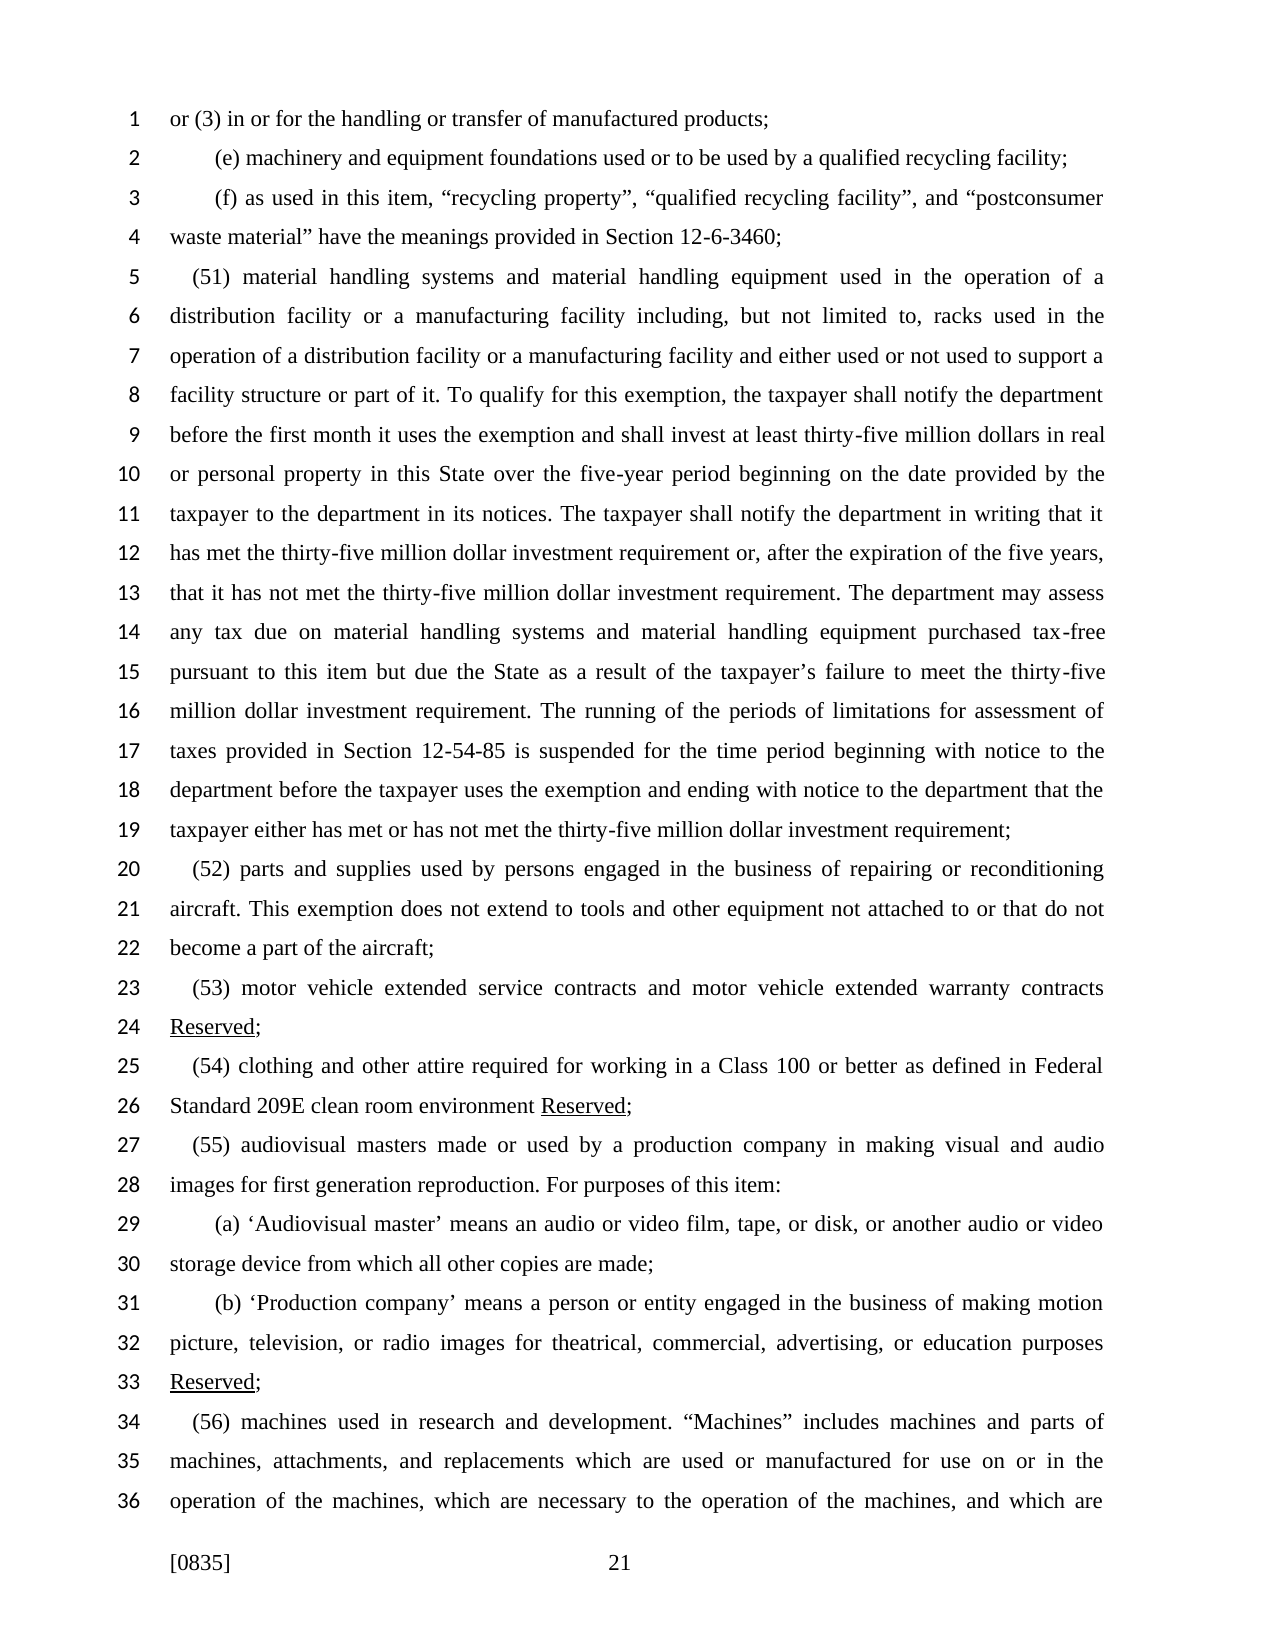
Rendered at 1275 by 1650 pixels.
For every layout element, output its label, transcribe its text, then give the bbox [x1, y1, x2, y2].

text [169, 1408, 1106, 1513]
text (53) motor vehicle extended service contracts and motor vehicle extended warranty contracts Reserved; [169, 973, 1106, 1039]
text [169, 105, 1106, 131]
text (51) material handling systems and material handling equipment used in the operation of a distribution facility or a manufacturing facility including, but not limited to, racks used in the operation of a distribution facility or a manufacturing facility and either used or not used to support a facility structure or part of it. To qualify for this exemption, the taxpayer shall notify the department before the first month it uses the exemption and shall invest at least thirty-five million dollars in real or personal property in this State over the five-year period beginning on the date provided by the taxpayer to the department in its notices. The taxpayer shall notify the department in writing that it has met the thirty-five million dollar investment requirement or, after the expiration of the five years, that it has not met the thirty-five million dollar investment requirement. The department may assess any tax due on material handling systems and material handling equipment purchased tax-free pursuant to this item but due the State as a result of the taxpayer’s failure to meet the thirty-five million dollar investment requirement. The running of the periods of limitations for assessment of taxes provided in Section 12-54-85 is suspended for the time period beginning with notice to the department before the taxpayer uses the exemption and ending with notice to the department that the taxpayer either has met or has not met the thirty-five million dollar investment requirement; [169, 263, 1106, 842]
text (55) audiovisual masters made or used by a production company in making visual and audio images for first generation reproduction. For purposes of this item: [169, 1131, 1106, 1197]
text (e) machinery and equipment foundations used or to be used by a qualified recycling facility; [169, 144, 1106, 171]
text (a) ‘Audiovisual master’ means an audio or video film, tape, or disk, or another audio or video storage device from which all other copies are made; [169, 1210, 1106, 1276]
text (52) parts and supplies used by persons engaged in the business of repairing or reconditioning aircraft. This exemption does not extend to tools and other equipment not attached to or that do not become a part of the aircraft; [169, 855, 1106, 960]
text (f) as used in this item, “recycling property”, “qualified recycling facility”, and “postconsumer waste material” have the meanings provided in Section 12-6-3460; [169, 184, 1106, 250]
text (b) ‘Production company’ means a person or entity engaged in the business of making motion picture, television, or radio images for theatrical, commercial, advertising, or education purposes Reserved; [169, 1289, 1106, 1395]
text (54) clothing and other attire required for working in a Class 100 or better as defined in Federal Standard 209E clean room environment Reserved; [169, 1052, 1106, 1118]
